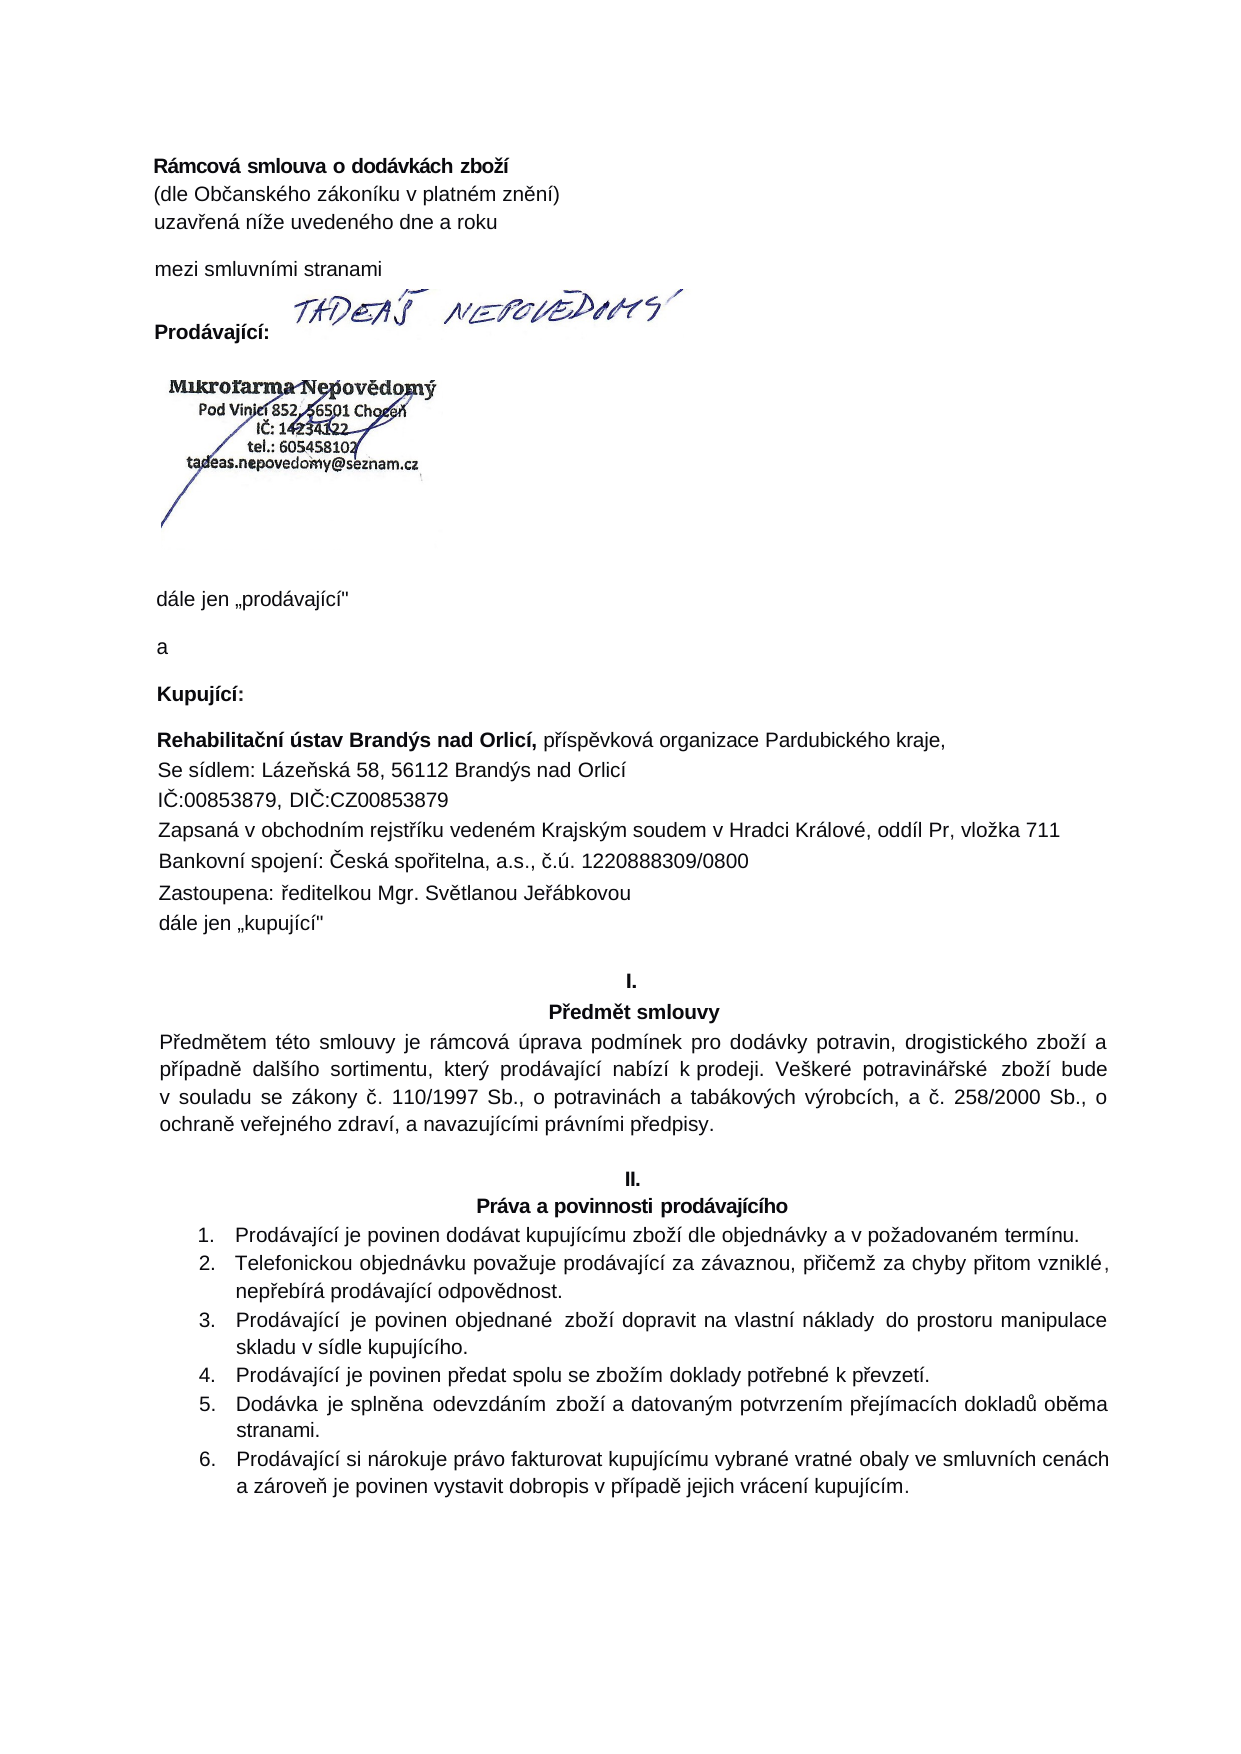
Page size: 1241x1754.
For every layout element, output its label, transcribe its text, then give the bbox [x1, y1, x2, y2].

picture [161, 380, 443, 550]
text Práva a povinnosti prodávajícího [153, 1194, 1112, 1218]
list Prodávající je povinen předat spolu se zbožím doklady potřebné k převzetí. [198, 1363, 1121, 1387]
text I. [151, 969, 1112, 993]
list Telefonickou objednávku považuje prodávající za závaznou, přičemž za chyby přitom vzniklé, nepřebírá prodávající odpovědnost. [198, 1251, 1109, 1302]
text Zastoupena: ředitelkou Mgr. Světlanou Jeřábkovou dále jen „kupující" [158, 881, 638, 934]
text IČ:00853879, DIČ:CZ00853879 [157, 788, 1121, 812]
list Prodávající si nárokuje právo fakturovat kupujícímu vybrané vratné obaly ve smluvních cenách a zároveň je povinen vystavit dobropis v případě jejich vrácení kupujícím. [199, 1447, 1110, 1498]
text mezi smluvními stranami [154, 257, 1121, 281]
text Zapsaná v obchodním rejstříku vedeném Krajským soudem v Hradci Králové, oddíl Pr, vložka 711 Bankovní spojení: Česká spořitelna, a.s., č.ú. 1220888309/0800 [158, 818, 1121, 873]
text a [156, 634, 1121, 659]
text (dle Občanského zákoníku v platném znění) uzavřená níže uvedeného dne a roku [153, 182, 638, 233]
subtitle II. [154, 1167, 1112, 1191]
subtitle Kupující: [157, 682, 1121, 706]
text dále jen „prodávající" [156, 587, 1121, 611]
list Prodávající je povinen dodávat kupujícímu zboží dle objednávky a v požadovaném termínu. [197, 1223, 1121, 1247]
picture [294, 289, 694, 340]
text Předmětem této smlouvy je rámcová úprava podmínek pro dodávky potravin, drogistického zboží a případně dalšího sortimentu, který prodávající nabízí k prodeji. Veškeré potravinářské zboží bude v souladu se zákony č. 110/1997 Sb., o potravinách a tabákových výrobcích, a č. 258/2000 Sb., o ochraně veřejného zdraví, a navazujícími právními předpisy. [159, 1030, 1108, 1136]
subtitle Rámcová smlouva o dodávkách zboží [153, 154, 1121, 178]
list Prodávající je povinen objednané zboží dopravit na vlastní náklady do prostoru manipulace skladu v sídle kupujícího. [198, 1307, 1107, 1359]
list Dodávka je splněna odevzdáním zboží a datovaným potvrzením přejímacích dokladů oběma stranami. [199, 1391, 1108, 1442]
subtitle Předmět smlouvy [548, 1000, 1121, 1024]
text Rehabilitační ústav Brandýs nad Orlicí, příspěvková organizace Pardubického kraje, Se sídlem: Lázeňská 58, 56112 Brandýs nad Orlicí [157, 728, 958, 782]
